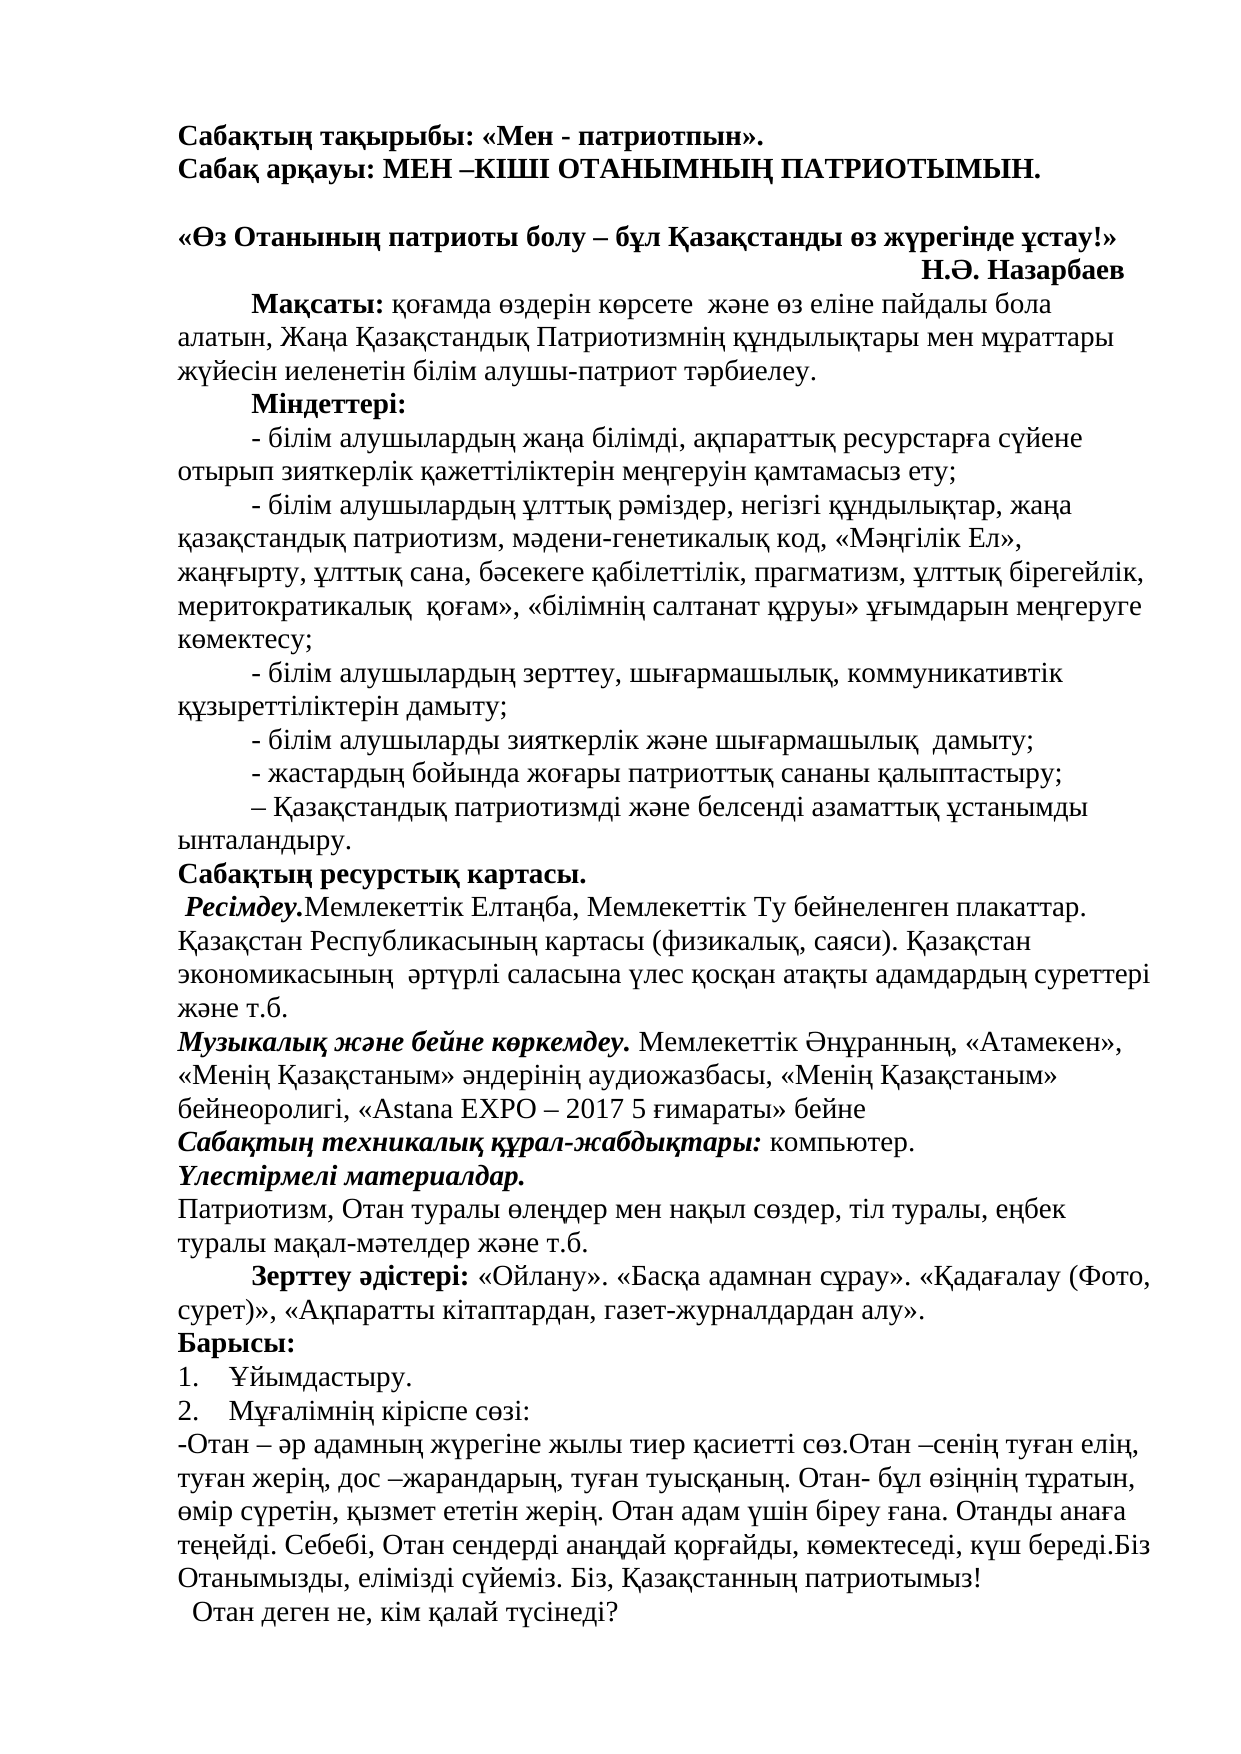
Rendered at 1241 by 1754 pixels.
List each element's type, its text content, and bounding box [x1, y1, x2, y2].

text Қазақстан Республикасының картасы (физикалық, саяси). Қазақстан экономикасының әртүрлі саласына үлес қосқан атақты адамдардың суреттері және т.б. [177, 923, 1152, 1024]
text - білім алушыларды зияткерлік және шығармашылық дамыту; [177, 722, 1152, 755]
text Патриотизм, Отан туралы өлеңдер мен нақыл сөздер, тіл туралы, еңбек туралы мақал-мәтелдер және т.б. [177, 1191, 1152, 1258]
text Сабақ арқауы: МЕН –КІШІ ОТАНЫМНЫҢ ПАТРИОТЫМЫН. [177, 152, 1152, 185]
text Музыкалық және бейне көркемдеу. Мемлекеттік Әнұранның, «Атамекен», «Менің Қазақстаным» әндерінің аудиожазбасы, «Менің Қазақстаным» бейнеоролигі, «Astana EXPO – 2017 5 ғимараты» бейне [177, 1024, 1152, 1124]
text Н.Ә. Назарбаев [177, 252, 1152, 286]
text 2. Мұғалімнің кіріспе сөзі: -Отан – әр адамның жүрегіне жылы тиер қасиетті сөз.Отан –сенің туған елің, туған жерің, дос –жарандарың, туған туысқаның. Отан- бұл өзіңнің тұратын, өмір сүретін, қызмет ететін жерің. Отан адам үшін біреу ғана. Отанды анаға теңейді. Себебі, Отан сендерді анаңдай қорғайды, көмектеседі, күш береді.Біз Отанымызды, елімізді сүйеміз. Біз, Қазақстанның патриотымыз! Отан деген не, кім қалай түсінеді? [177, 1393, 1152, 1627]
text Зерттеу әдістері: «Ойлану». «Басқа адамнан сұрау». «Қадағалау (Фото, сурет)», «Ақпаратты кітаптардан, газет-журналдардан алу». [177, 1258, 1152, 1326]
text Барысы: 1. Ұйымдастыру. [177, 1326, 1152, 1393]
text – Қазақстандық патриотизмді және белсенді азаматтық ұстанымды ынталандыру. [177, 789, 1152, 856]
text - білім алушылардың жаңа білімді, ақпараттық ресурстарға сүйене отырып зияткерлік қажеттіліктерін меңгеруін қамтамасыз ету; [177, 420, 1152, 487]
text Ресімдеу.Мемлекеттік Елтаңба, Мемлекеттік Ту бейнеленген плакаттар. [177, 889, 1152, 923]
text Сабақтың техникалық құрал-жабдықтары: компьютер. [177, 1124, 1152, 1158]
text - білім алушылардың зерттеу, шығармашылық, коммуникативтік құзыреттіліктерін дамыту; [177, 655, 1152, 722]
text Үлестірмелі материалдар. [177, 1158, 1152, 1191]
text - жастардың бойында жоғары патриоттық сананы қалыптастыру; [177, 755, 1152, 789]
text Мақсаты: қоғамда өздерін көрсете және өз еліне пайдалы бола алатын, Жаңа Қазақстандық Патриотизмнің құндылықтары мен мұраттары жүйесін иеленетін білім алушы-патриот тәрбиелеу. [177, 286, 1152, 386]
text Сабақтың тақырыбы: «Мен - патриотпын». [177, 118, 1152, 152]
text - білім алушылардың ұлттық рәміздер, негізгі құндылықтар, жаңа қазақстандық патриотизм, мәдени-генетикалық код, «Мәңгілік Ел», жаңғырту, ұлттық сана, бәсекеге қабілеттілік, прагматизм, ұлттық бірегейлік, меритократикалық қоғам», «білімнің салтанат құруы» ұғымдарын меңгеруге көмектесу; [177, 487, 1152, 655]
text «Өз Отанының патриоты болу – бұл Қазақстанды өз жүрегінде ұстау!» [177, 219, 1152, 252]
text Сабақтың ресурстық картасы. [177, 856, 1152, 889]
text Міндеттері: [177, 386, 1152, 420]
